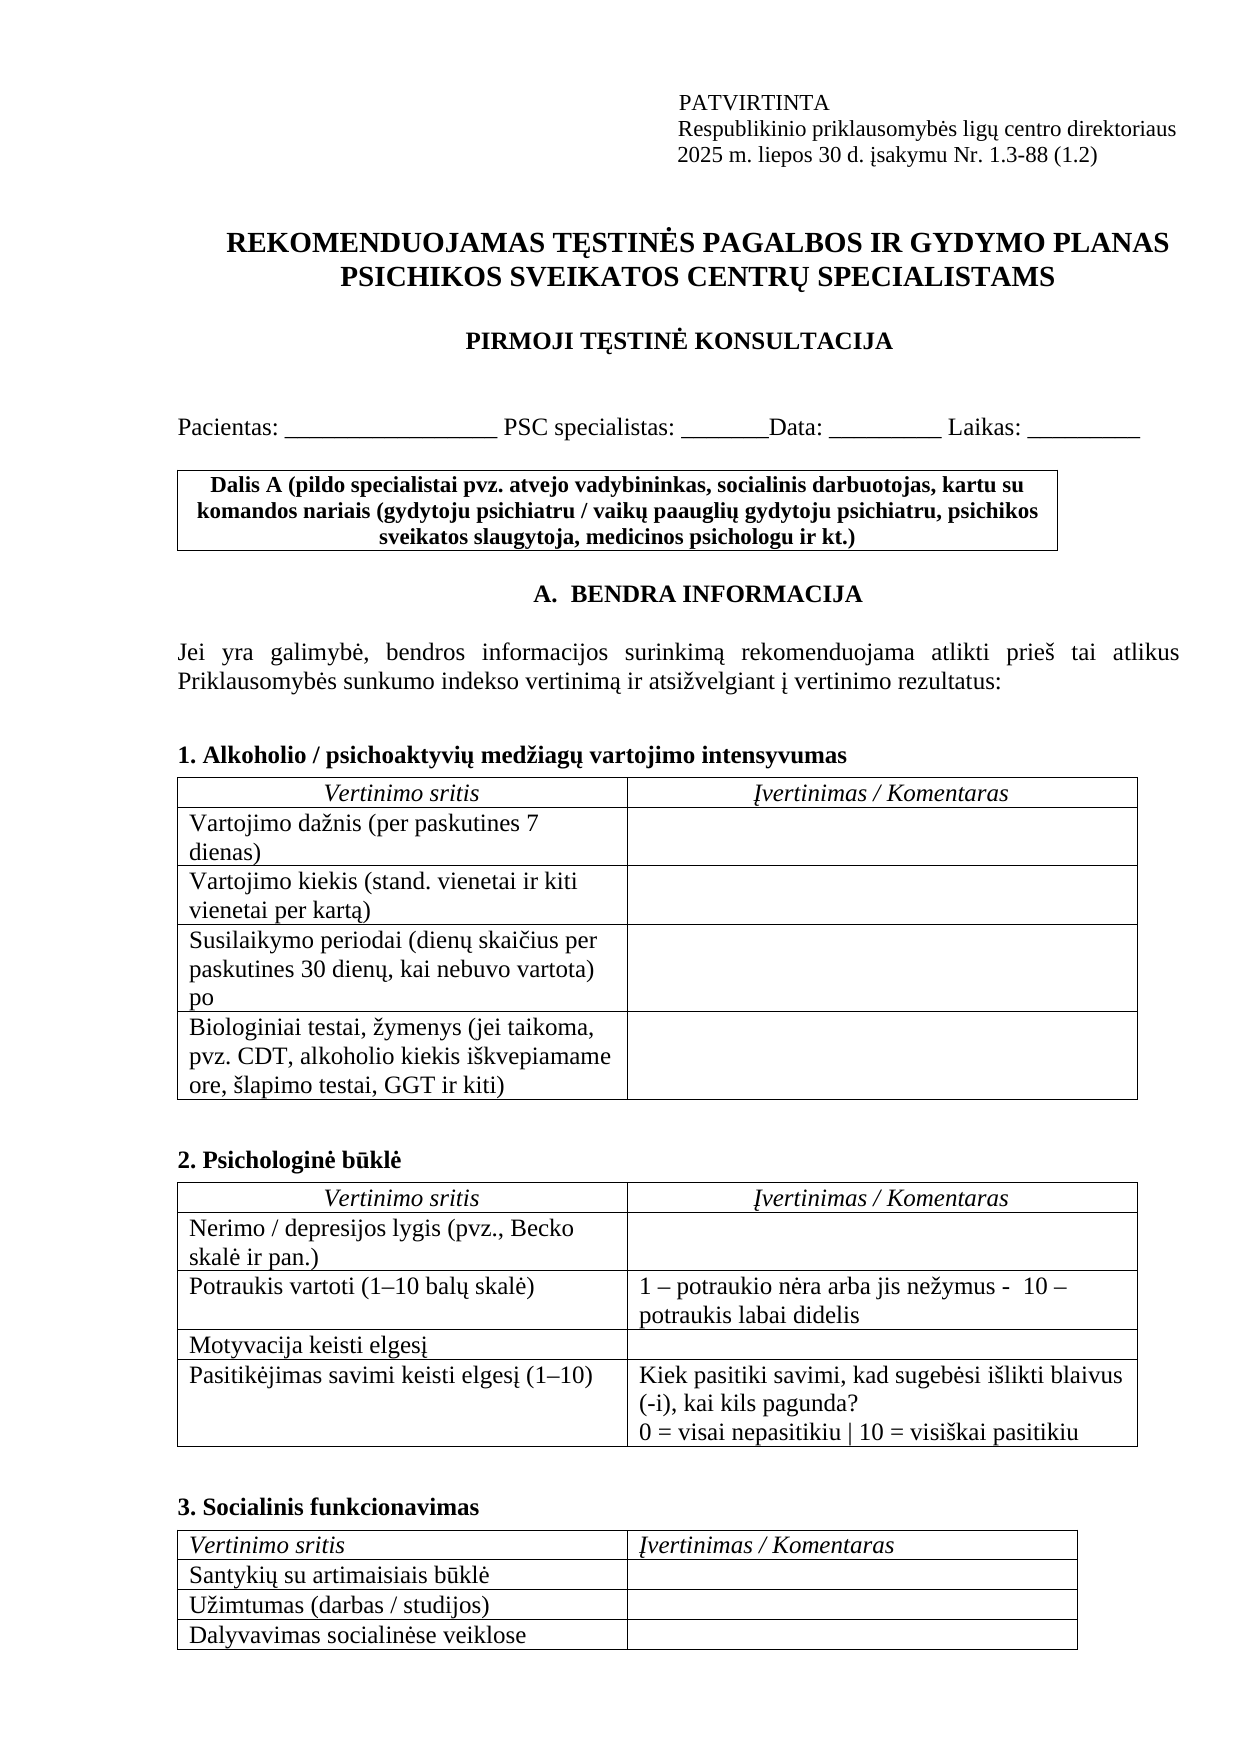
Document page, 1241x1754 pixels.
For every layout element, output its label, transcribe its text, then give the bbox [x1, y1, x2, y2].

table_cell Susilaikymo periodai (dienų skaičius per paskutines 30 dienų, kai nebuvo vartota) po [178, 925, 627, 1011]
text PATVIRTINTA [252, 89, 1181, 115]
list BENDRA INFORMACIJA [215, 579, 1181, 608]
table_header Įvertinimas / Komentaras [628, 1183, 1137, 1212]
table_cell Potraukis vartoti (1–10 balų skalė) [178, 1271, 627, 1329]
table_header Vertinimo sritis [178, 1183, 627, 1212]
table_cell [628, 1620, 1077, 1649]
table_cell [628, 866, 1137, 924]
table_header Vertinimo sritis [178, 1531, 627, 1559]
table_cell Biologiniai testai, žymenys (jei taikoma, pvz. CDT, alkoholio kiekis iškvepiamame ore, šlapimo testai, GGT ir kiti) [178, 1012, 627, 1098]
text Respublikinio priklausomybės ligų centro direktoriaus [177, 115, 1181, 141]
table_cell Kiek pasitiki savimi, kad sugebėsi išlikti blaivus (-i), kai kils pagunda? 0 = visai nepasitikiu | 10 = visiškai pasitikiu [628, 1360, 1137, 1446]
table_cell Santykių su artimaisiais būklė [178, 1560, 627, 1589]
text REKOMENDUOJAMAS TĘSTINĖS PAGALBOS IR GYDYMO PLANAS PSICHIKOS SVEIKATOS CENTRŲ SPECIALISTAMS [215, 225, 1181, 292]
text Pacientas: _________________ PSC specialistas: _______Data: _________ Laikas: _________ [177, 412, 1181, 441]
table_cell [628, 1590, 1077, 1619]
table_cell Vartojimo kiekis (stand. vienetai ir kiti vienetai per kartą) [178, 866, 627, 924]
text Jei yra galimybė, bendros informacijos surinkimą rekomenduojama atlikti prieš tai atlikus Priklausomybės sunkumo indekso vertinimą ir atsižvelgiant į vertinimo rezultatus: [177, 637, 1181, 694]
table_header Įvertinimas / Komentaras [628, 1531, 1077, 1559]
table_cell [628, 1012, 1137, 1098]
table_cell 1 – potraukio nėra arba jis nežymus - 10 – potraukis labai didelis [628, 1271, 1137, 1329]
subtitle 1. Alkoholio / psichoaktyvių medžiagų vartojimo intensyvumas [177, 740, 1181, 769]
table_header Dalis A (pildo specialistai pvz. atvejo vadybininkas, socialinis darbuotojas, kartu su komandos nariais (gydytoju psichiatru / vaikų paauglių gydytoju psichiatru, psichikos sveikatos slaugytoja, medicinos psichologu ir kt.) [178, 471, 1057, 550]
table_cell [628, 808, 1137, 865]
table_cell Užimtumas (darbas / studijos) [178, 1590, 627, 1619]
table_cell [628, 1330, 1137, 1359]
table_cell Nerimo / depresijos lygis (pvz., Becko skalė ir pan.) [178, 1213, 627, 1270]
subtitle 3. Socialinis funkcionavimas [177, 1492, 1181, 1521]
text PIRMOJI TĘSTINĖ KONSULTACIJA [177, 326, 1181, 354]
table_cell Dalyvavimas socialinėse veiklose [178, 1620, 627, 1649]
table_cell Pasitikėjimas savimi keisti elgesį (1–10) [178, 1360, 627, 1446]
table_cell [628, 1560, 1077, 1589]
subtitle 2. Psichologinė būklė [177, 1145, 1181, 1174]
table_cell [628, 1213, 1137, 1270]
table_cell Vartojimo dažnis (per paskutines 7 dienas) [178, 808, 627, 865]
table_header Įvertinimas / Komentaras [628, 778, 1137, 807]
text 2025 m. liepos 30 d. įsakymu Nr. 1.3-88 (1.2) [177, 141, 1181, 168]
table_header Vertinimo sritis [178, 778, 627, 807]
table_cell Motyvacija keisti elgesį [178, 1330, 627, 1359]
table_cell [628, 925, 1137, 1011]
